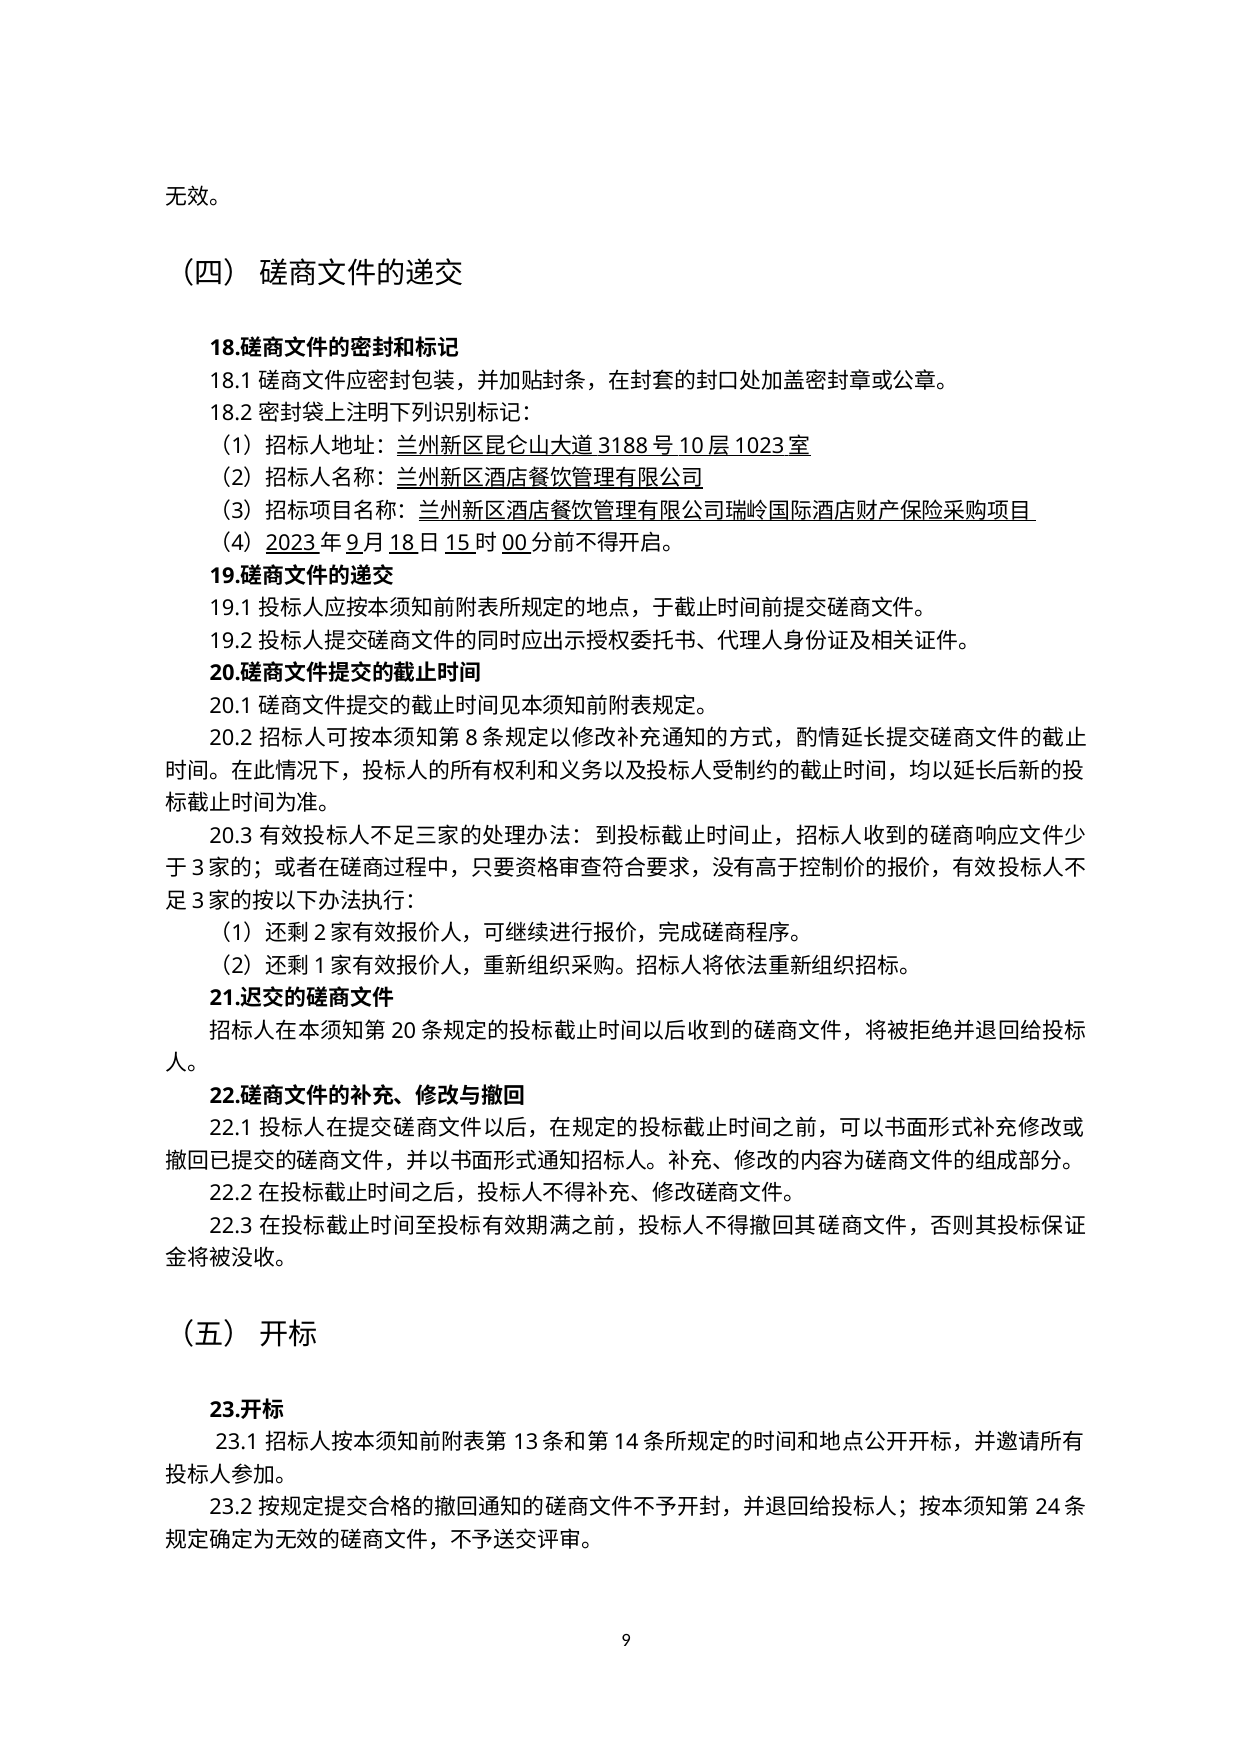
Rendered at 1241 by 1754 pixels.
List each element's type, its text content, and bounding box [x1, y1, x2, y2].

text 23.1 招标人按本须知前附表第13条和第14条所规定的时间和地点公开开标，并邀请所有投标人参加。 [165, 1424, 1087, 1489]
text （1）还剩2家有效报价人，可继续进行报价，完成磋商程序。 [165, 915, 1087, 947]
text （4）2023年9月18日15 时00分前不得开启。 [165, 525, 1087, 557]
text 22.2 在投标截止时间之后，投标人不得补充、修改磋商文件。 [165, 1175, 1087, 1207]
text 19.2 投标人提交磋商文件的同时应出示授权委托书、代理人身份证及相关证件。 [165, 622, 1087, 655]
text 20.1 磋商文件提交的截止时间见本须知前附表规定。 [165, 687, 1087, 720]
text （2）还剩1家有效报价人，重新组织采购。招标人将依法重新组织招标。 [165, 947, 1087, 980]
text 23.开标 [165, 1392, 1087, 1424]
text 23.2 按规定提交合格的撤回通知的磋商文件不予开封，并退回给投标人；按本须知第24条规定确定为无效的磋商文件，不予送交评审。 [165, 1489, 1087, 1554]
text 22.1 投标人在提交磋商文件以后，在规定的投标截止时间之前，可以书面形式补充修改或撤回已提交的磋商文件，并以书面形式通知招标人。补充、修改的内容为磋商文件的组成部分。 [165, 1110, 1087, 1175]
text 20.磋商文件提交的截止时间 [165, 655, 1087, 687]
text （2）招标人名称：兰州新区酒店餐饮管理有限公司 [165, 460, 1087, 492]
text 18.1 磋商文件应密封包装，并加贴封条，在封套的封口处加盖密封章或公章。 [165, 362, 1087, 395]
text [165, 178, 1087, 211]
text 18.2 密封袋上注明下列识别标记： [165, 395, 1087, 427]
text 22.3 在投标截止时间至投标有效期满之前，投标人不得撤回其磋商文件，否则其投标保证金将被没收。 [165, 1207, 1087, 1272]
text 22.磋商文件的补充、修改与撤回 [165, 1077, 1087, 1110]
text 19.1 投标人应按本须知前附表所规定的地点，于截止时间前提交磋商文件。 [165, 590, 1087, 622]
text （1）招标人地址：兰州新区昆仑山大道3188号10层1023室 [165, 427, 1087, 460]
text 招标人在本须知第20条规定的投标截止时间以后收到的磋商文件，将被拒绝并退回给投标人。 [165, 1012, 1087, 1077]
text （3）招标项目名称：兰州新区酒店餐饮管理有限公司瑞岭国际酒店财产保险采购项目 [165, 492, 1087, 525]
text 20.2 招标人可按本须知第8条规定以修改补充通知的方式，酌情延长提交磋商文件的截止时间。在此情况下，投标人的所有权利和义务以及投标人受制约的截止时间，均以延长后新的投标截止时间为准。 [165, 720, 1087, 817]
text 19.磋商文件的递交 [165, 557, 1087, 590]
text 20.3 有效投标人不足三家的处理办法：到投标截止时间止，招标人收到的磋商响应文件少于3家的；或者在磋商过程中，只要资格审查符合要求，没有高于控制价的报价，有效投标人不足3家的按以下办法执行： [165, 817, 1087, 915]
text 18.磋商文件的密封和标记 [165, 330, 1087, 362]
subtitle （四） 磋商文件的递交 [165, 238, 1087, 303]
text 21.迟交的磋商文件 [165, 980, 1087, 1012]
subtitle （五） 开标 [165, 1299, 1087, 1364]
